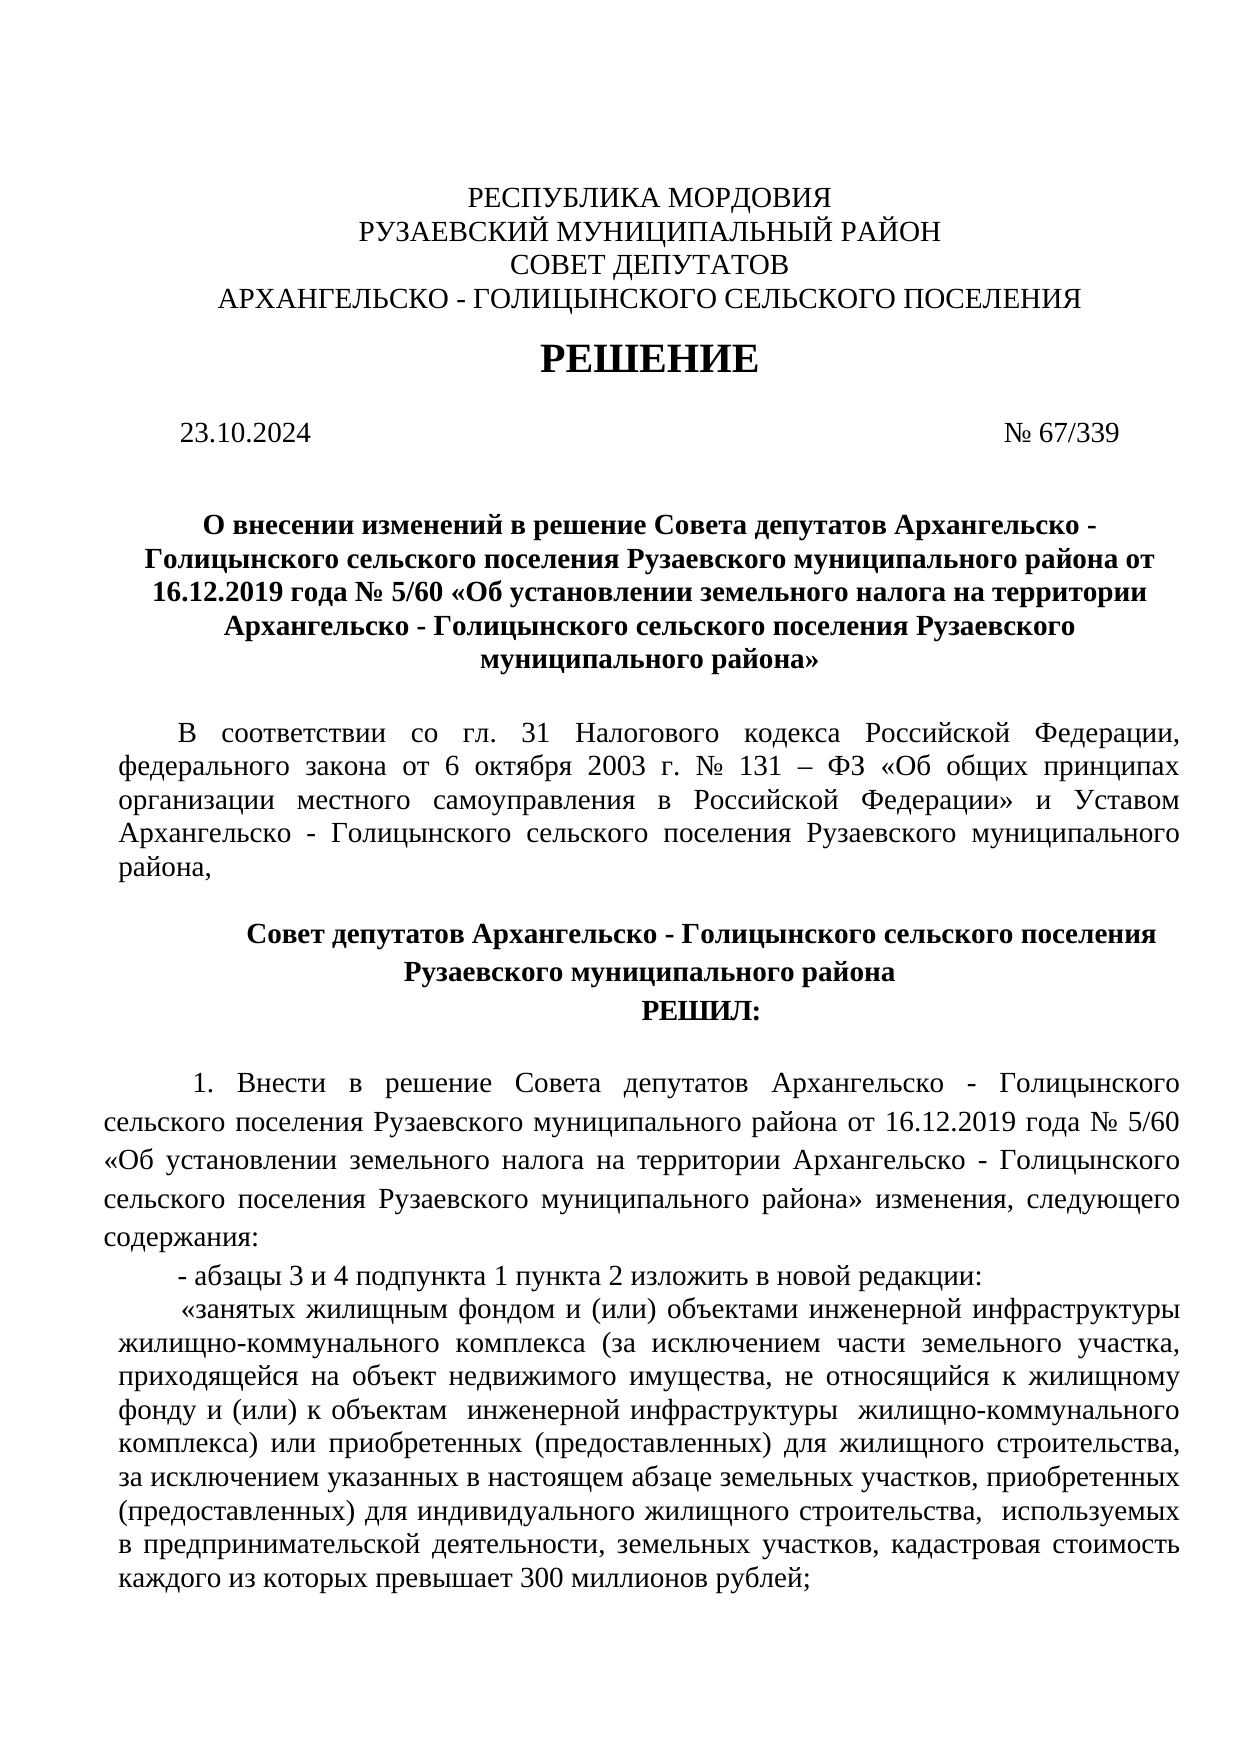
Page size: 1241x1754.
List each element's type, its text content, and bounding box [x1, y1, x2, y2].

text Рузаевский муниципальный район [118, 214, 1181, 247]
text Совет депутатов Архангельско - Голицынского сельского поселения Рузаевского муниципального района [118, 916, 1182, 988]
text 23.10.2024 № 67/339 [118, 415, 1181, 449]
text В соответствии со гл. 31 Налогового кодекса Российской Федерации, федерального закона от 6 октября 2003 г. № 131 – ФЗ «Об общих принципах организации местного самоуправления в Российской Федерации» и Уставом Архангельско - Голицынского сельского поселения Рузаевского муниципального района, [118, 715, 1181, 882]
text СОВЕТ ДЕПУТАТОВ [118, 247, 1181, 281]
text «занятых жилищным фондом и (или) объектами инженерной инфраструктуры жилищно-коммунального комплекса (за исключением части земельного участка, приходящейся на объект недвижимого имущества, не относящийся к жилищному фонду и (или) к объектам инженерной инфраструктуры жилищно-коммунального комплекса) или приобретенных (предоставленных) для жилищного строительства, за исключением указанных в настоящем абзаце земельных участков, приобретенных (предоставленных) для индивидуального жилищного строительства, используемых в предпринимательской деятельности, земельных участков, кадастровая стоимость каждого из которых превышает 300 миллионов рублей; [118, 1291, 1181, 1593]
text - абзацы 3 и 4 подпункта 1 пункта 2 изложить в новой редакции: [118, 1258, 1181, 1291]
text 1. Внести в решение Совета депутатов Архангельско - Голицынского сельского поселения Рузаевского муниципального района от 16.12.2019 года № 5/60 «Об установлении земельного налога на территории Архангельско - Голицынского сельского поселения Рузаевского муниципального района» изменения, следующего содержания: [103, 1065, 1181, 1253]
text РЕШИЛ: [118, 993, 1182, 1027]
text Архангельско - Голицынского сельского поселения [118, 281, 1181, 314]
subtitle О внесении изменений в решение Совета депутатов Архангельско - Голицынского сельского поселения Рузаевского муниципального района от 16.12.2019 года № 5/60 «Об установлении земельного налога на территории Архангельско - Голицынского сельского поселения Рузаевского муниципального района» [118, 507, 1181, 675]
text РЕСПУБЛИКА МОРДОВИЯ [118, 180, 1181, 214]
text РЕШЕНИЕ [118, 334, 1181, 382]
